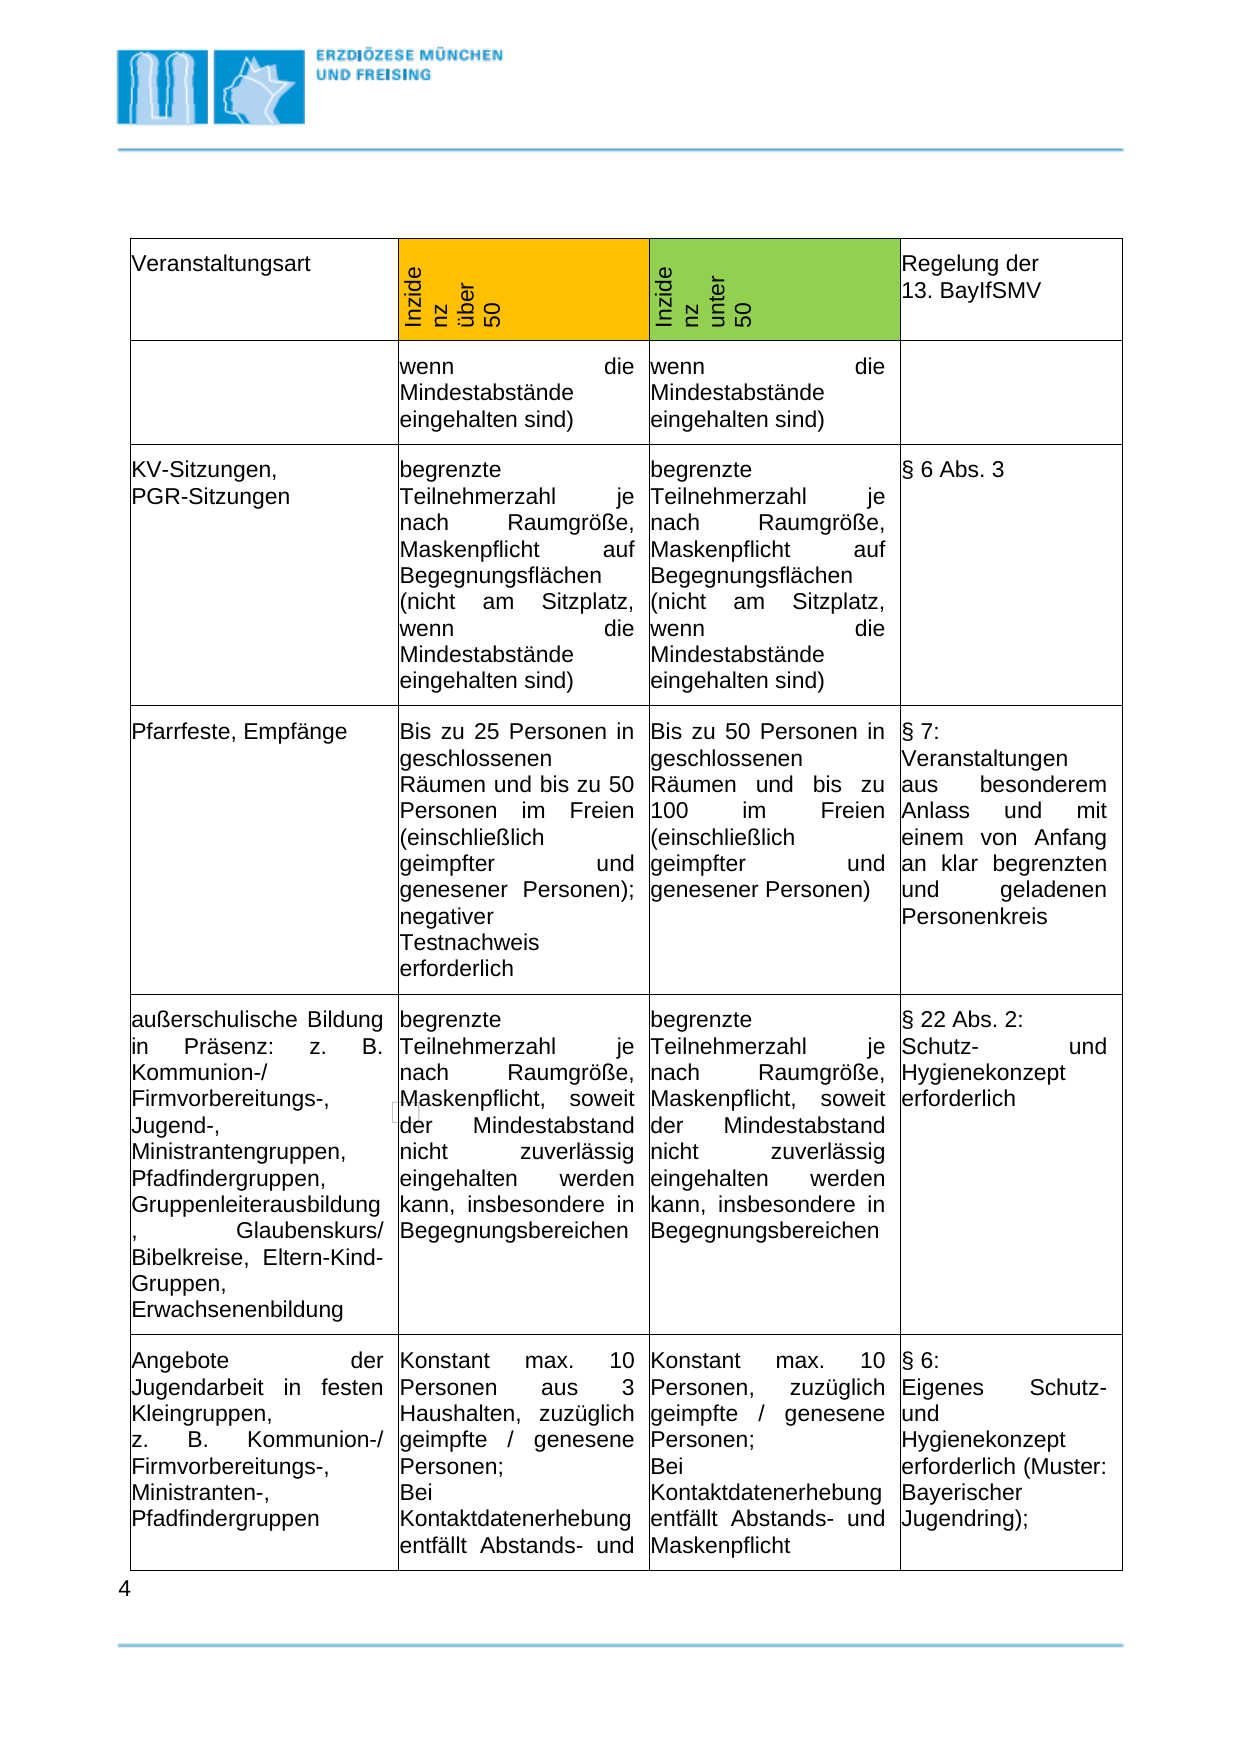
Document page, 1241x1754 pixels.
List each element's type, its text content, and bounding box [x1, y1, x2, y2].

table_cell § 7: Veranstaltungen aus besonderem Anlass und mit einem von Anfang an klar begrenzten und geladenen Personenkreis [901, 706, 1122, 993]
table_cell begrenzte Teilnehmerzahl je nach Raumgröße, Maskenpflicht auf Begegnungsflächen (nicht am Sitzplatz, wenn die Mindestabstände eingehalten sind) [650, 445, 900, 705]
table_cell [131, 1335, 398, 1570]
table_cell Bis zu 50 Personen in geschlossenen Räumen und bis zu 100 im Freien (einschließlich geimpfter und genesener Personen) [650, 706, 900, 993]
table_cell § 22 Abs. 2: Schutz- und Hygienekonzept erforderlich [901, 995, 1122, 1334]
table_header Veranstaltungsart [131, 239, 398, 340]
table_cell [399, 1335, 649, 1570]
table_cell § 6 Abs. 3 [901, 445, 1122, 705]
table_cell Pfarrfeste, Empfänge [131, 706, 398, 993]
table_cell außerschulische Bildung in Präsenz: z. B. Kommunion-/ Firmvorbereitungs-, Jugend-, Ministrantengruppen, Pfadfindergruppen, Gruppenleiterausbildung, Glaubenskurs/ Bibelkreise, Eltern-Kind-Gruppen, Erwachsenenbildung [131, 995, 398, 1334]
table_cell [650, 341, 900, 444]
table_cell Bis zu 25 Personen in geschlossenen Räumen und bis zu 50 Personen im Freien (einschließlich geimpfter und genesener Personen); negativer Testnachweis erforderlich [399, 706, 649, 993]
table_cell KV-Sitzungen, PGR-Sitzungen [131, 445, 398, 705]
table_header Inzidenz unter 50 [650, 239, 900, 340]
table_header Inzidenz über 50 [399, 239, 649, 340]
table_header Regelung der 13. BayIfSMV [901, 239, 1122, 340]
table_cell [901, 341, 1122, 444]
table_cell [901, 1335, 1122, 1570]
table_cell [399, 341, 649, 444]
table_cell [131, 341, 398, 444]
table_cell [650, 1335, 900, 1570]
table_cell begrenzte Teilnehmerzahl je nach Raumgröße, Maskenpflicht auf Begegnungsflächen (nicht am Sitzplatz, wenn die Mindestabstände eingehalten sind) [399, 445, 649, 705]
